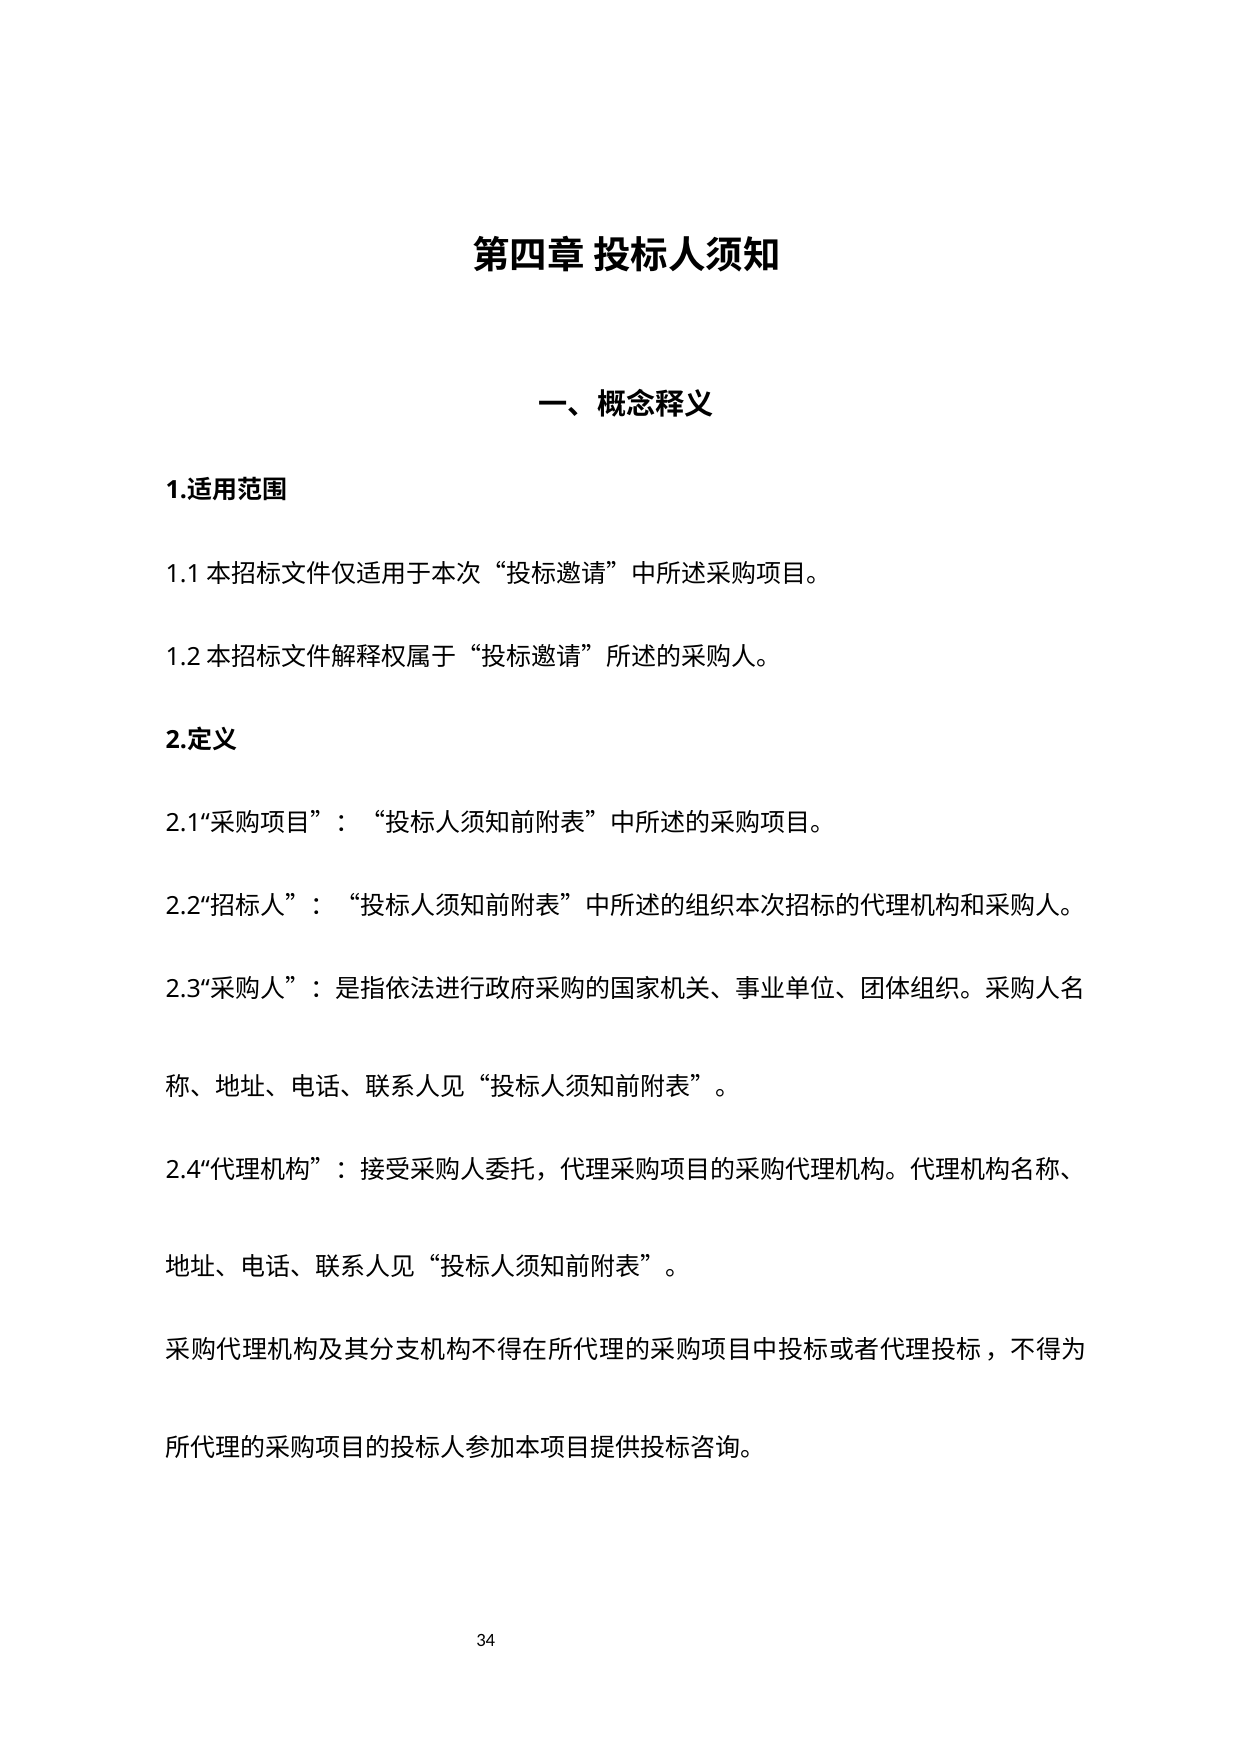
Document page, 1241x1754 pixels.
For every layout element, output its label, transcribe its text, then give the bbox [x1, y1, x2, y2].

text 第四章 投标人须知 [165, 219, 1087, 284]
text 2.定义 [165, 705, 1087, 770]
text 2.4“代理机构”：接受采购人委托，代理采购项目的采购代理机构。代理机构名称、地址、电话、联系人见“投标人须知前附表”。 [165, 1135, 1087, 1297]
text 采购代理机构及其分支机构不得在所代理的采购项目中投标或者代理投标，不得为所代理的采购项目的投标人参加本项目提供投标咨询。 [165, 1316, 1087, 1478]
text 1.1本招标文件仅适用于本次“投标邀请”中所述采购项目。 [165, 539, 1087, 604]
text 2.2“招标人”：“投标人须知前附表”中所述的组织本次招标的代理机构和采购人。 [165, 871, 1087, 936]
text 2.3“采购人”：是指依法进行政府采购的国家机关、事业单位、团体组织。采购人名称、地址、电话、联系人见“投标人须知前附表”。 [165, 954, 1087, 1117]
text 一、概念释义 [165, 369, 1087, 434]
text 1.2本招标文件解释权属于“投标邀请”所述的采购人。 [165, 622, 1087, 687]
text 1.适用范围 [165, 456, 1087, 521]
text 2.1“采购项目”：“投标人须知前附表”中所述的采购项目。 [165, 788, 1087, 853]
